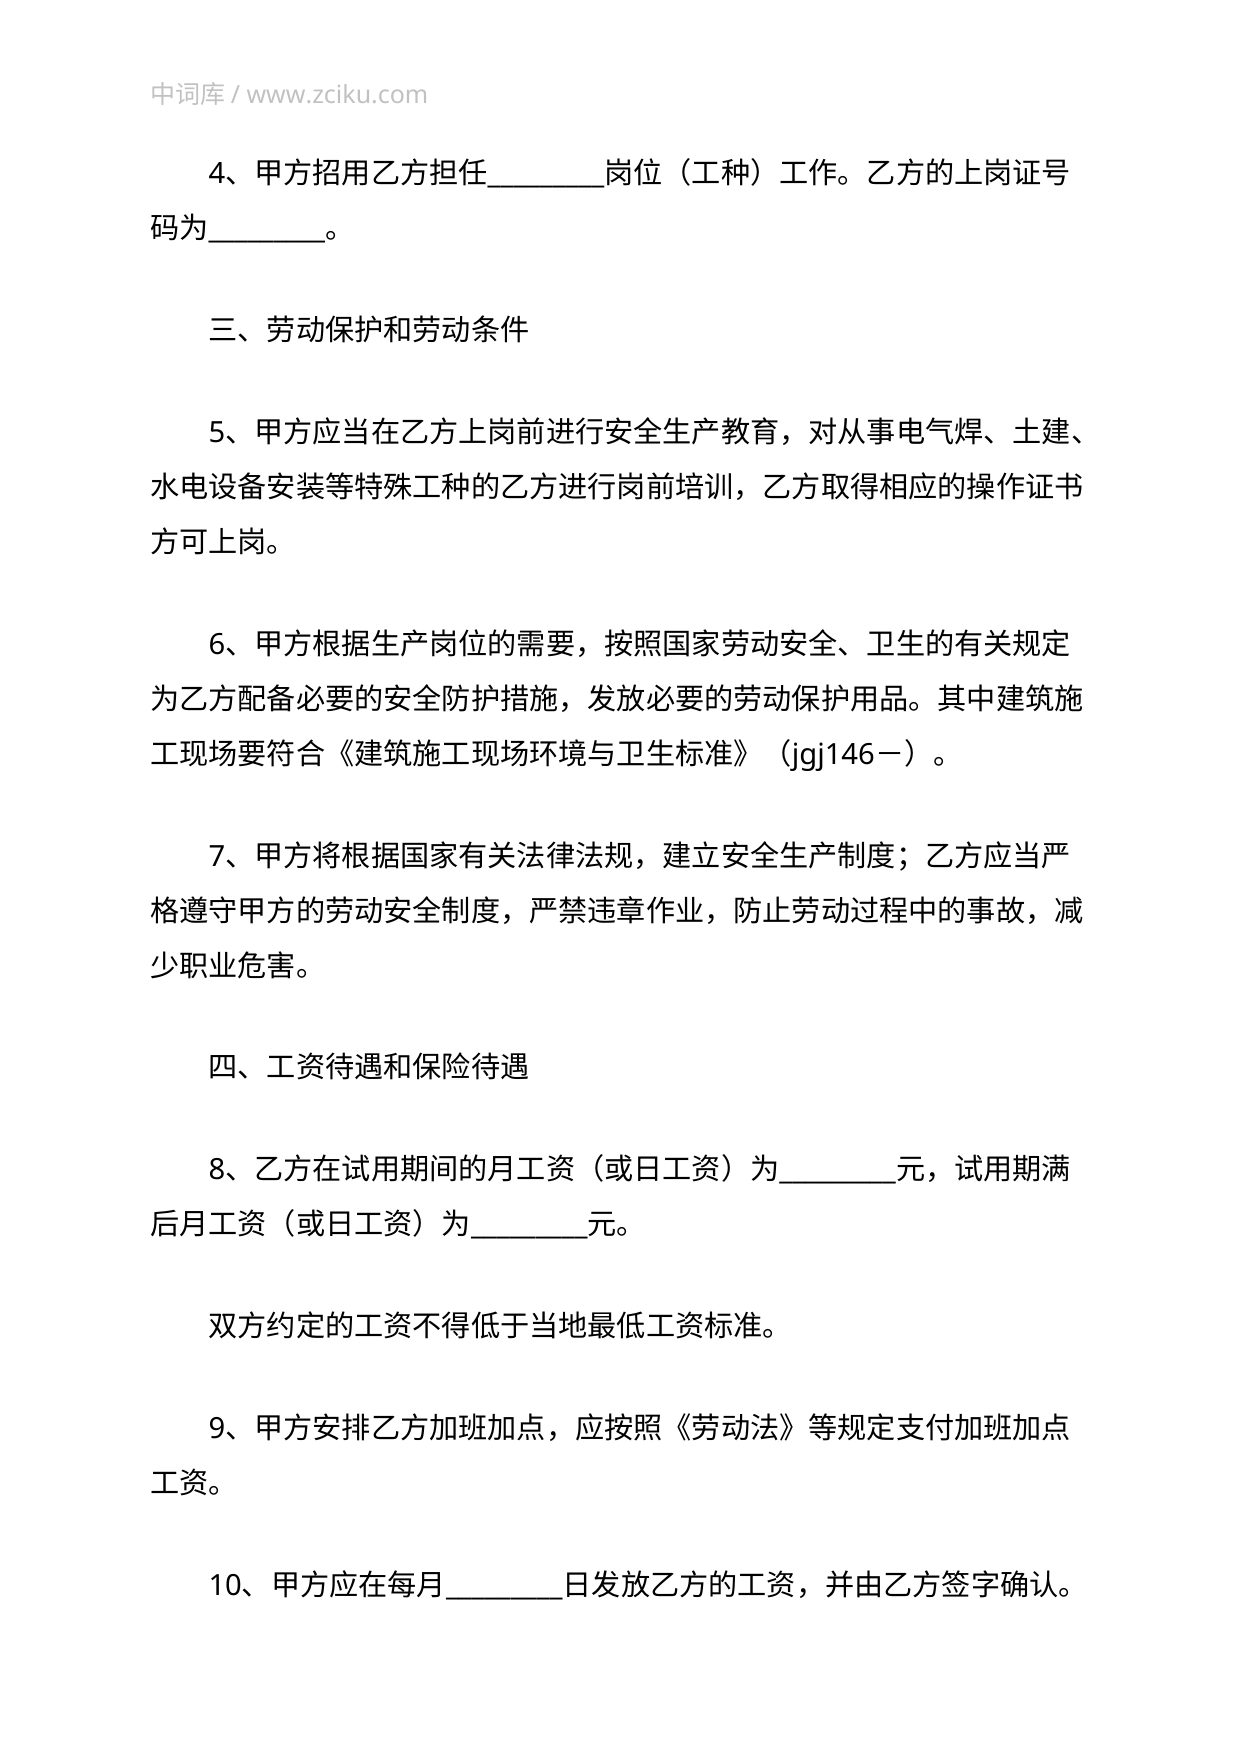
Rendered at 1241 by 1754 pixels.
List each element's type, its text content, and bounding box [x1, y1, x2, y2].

text 双方约定的工资不得低于当地最低工资标准。 [150, 1303, 1090, 1345]
text 8、乙方在试用期间的月工资（或日工资）为_________元，试用期满后月工资（或日工资）为_________元。 [150, 1146, 1090, 1243]
text 三、劳动保护和劳动条件 [150, 307, 1090, 349]
text 10、甲方应在每月_________日发放乙方的工资，并由乙方签字确认。 [150, 1561, 1090, 1604]
text 5、甲方应当在乙方上岗前进行安全生产教育，对从事电气焊、土建、水电设备安装等特殊工种的乙方进行岗前培训，乙方取得相应的操作证书方可上岗。 [150, 409, 1090, 561]
text 9、甲方安排乙方加班加点，应按照《劳动法》等规定支付加班加点工资。 [150, 1404, 1090, 1502]
text 7、甲方将根据国家有关法律法规，建立安全生产制度；乙方应当严格遵守甲方的劳动安全制度，严禁违章作业，防止劳动过程中的事故，减少职业危害。 [150, 832, 1090, 984]
text 四、工资待遇和保险待遇 [150, 1044, 1090, 1086]
text 4、甲方招用乙方担任_________岗位（工种）工作。乙方的上岗证号码为_________。 [150, 150, 1090, 247]
text 6、甲方根据生产岗位的需要，按照国家劳动安全、卫生的有关规定为乙方配备必要的安全防护措施，发放必要的劳动保护用品。其中建筑施工现场要符合《建筑施工现场环境与卫生标准》（jgj146－）。 [150, 620, 1090, 773]
